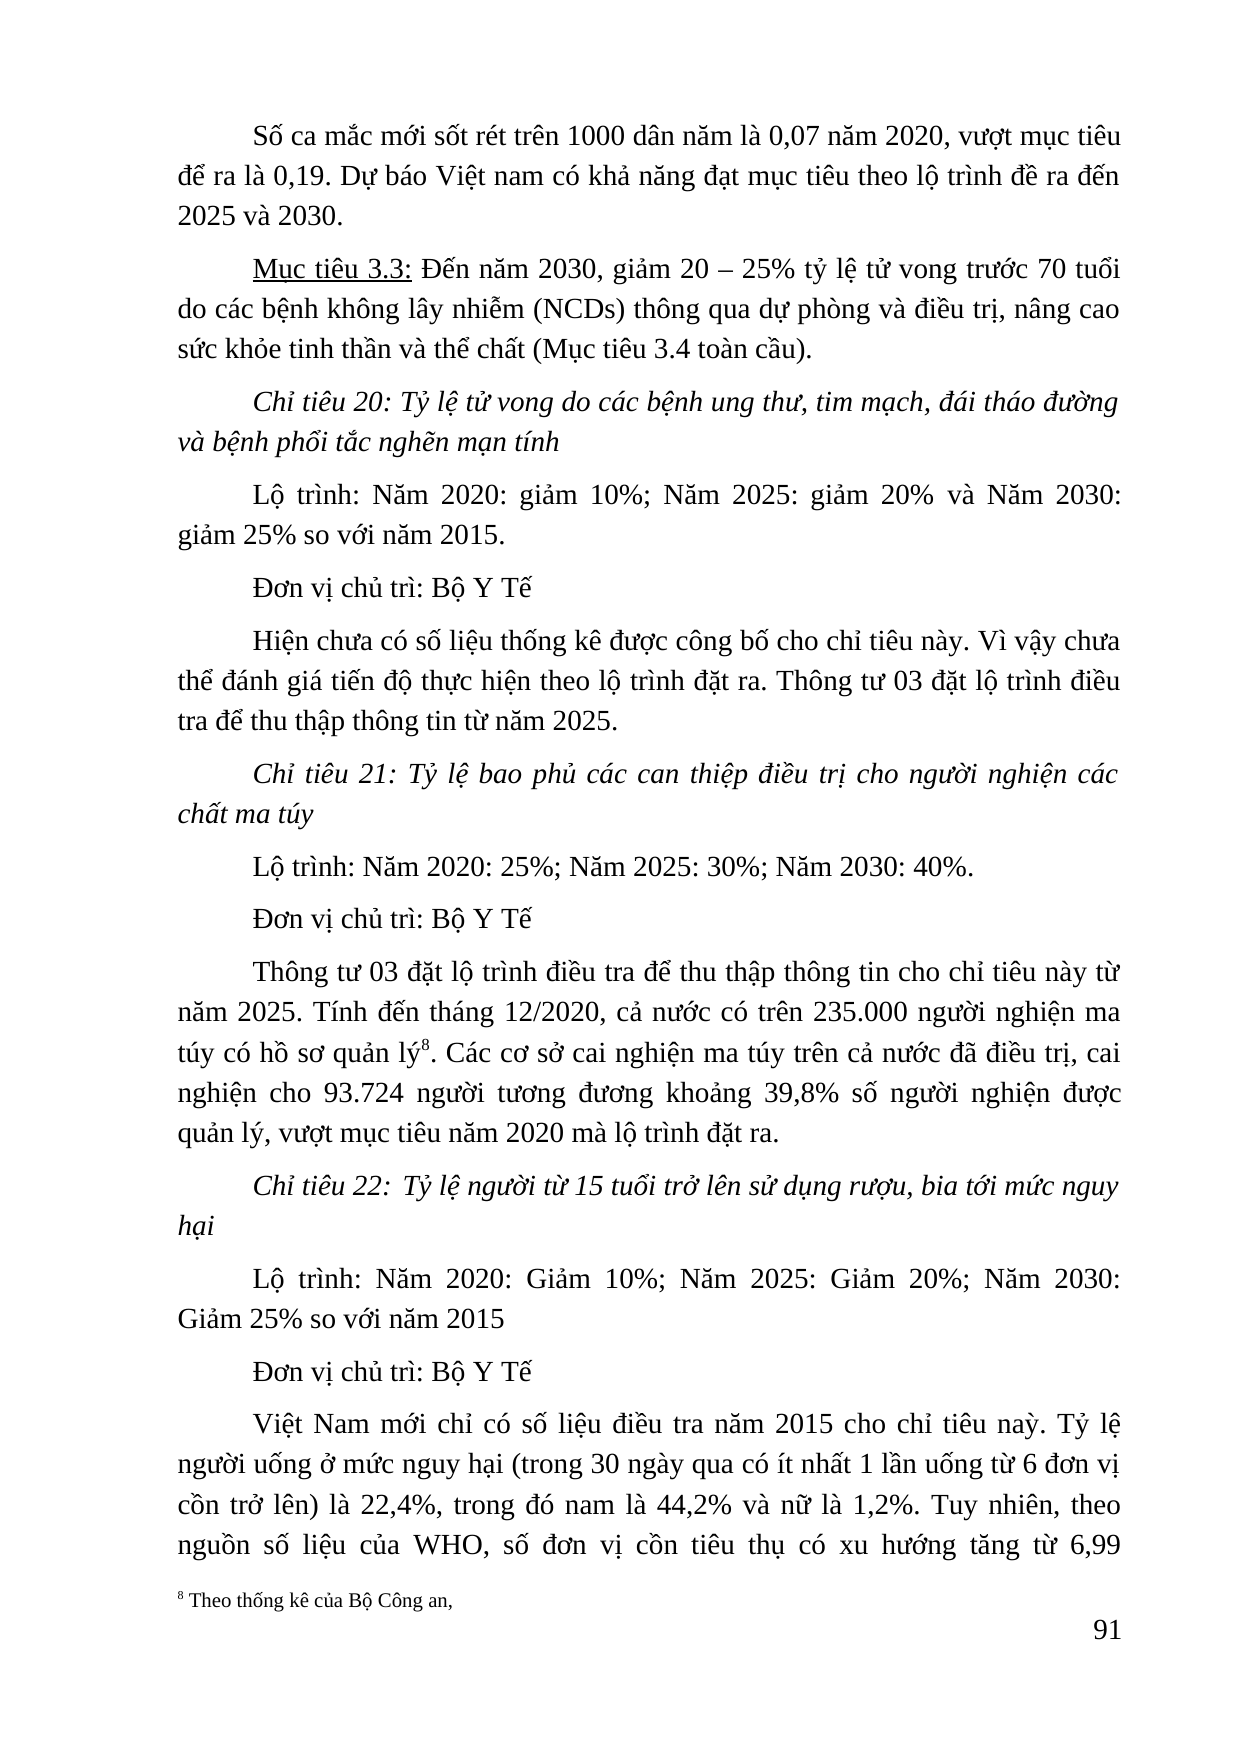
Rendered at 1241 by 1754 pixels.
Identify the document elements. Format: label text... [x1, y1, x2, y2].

text Lộ trình: Năm 2020: giảm 10%; Năm 2025: giảm 20% và Năm 2030: giảm 25% so với năm 2015. [177, 477, 1122, 551]
text Hiện chưa có số liệu thống kê được công bố cho chỉ tiêu này. Vì vậy chưa thể đánh giá tiến độ thực hiện theo lộ trình đặt ra. Thông tư 03 đặt lộ trình điều tra để thu thập thông tin từ năm 2025. [177, 623, 1122, 737]
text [177, 1406, 1122, 1561]
text Đơn vị chủ trì: Bộ Y Tế [177, 570, 1122, 604]
text Chỉ tiêu 20: Tỷ lệ tử vong do các bệnh ung thư, tim mạch, đái tháo đường và bệnh phổi tắc nghẽn mạn tính [177, 384, 1122, 458]
text Số ca mắc mới sốt rét trên 1000 dân năm là 0,07 năm 2020, vượt mục tiêu để ra là 0,19. Dự báo Việt nam có khả năng đạt mục tiêu theo lộ trình đề ra đến 2025 và 2030. [177, 118, 1122, 232]
text Chỉ tiêu 22: Tỷ lệ người từ 15 tuổi trở lên sử dụng rượu, bia tới mức nguy hại [177, 1168, 1122, 1242]
text Lộ trình: Năm 2020: Giảm 10%; Năm 2025: Giảm 20%; Năm 2030: Giảm 25% so với năm 2015 [177, 1261, 1122, 1334]
text Đơn vị chủ trì: Bộ Y Tế [177, 902, 1122, 935]
text Đơn vị chủ trì: Bộ Y Tế [177, 1354, 1122, 1387]
text Thông tư 03 đặt lộ trình điều tra để thu thập thông tin cho chỉ tiêu này từ năm 2025. Tính đến tháng 12/2020, cả nước có trên 235.000 người nghiện ma túy có hồ sơ quản lý. Các cơ sở cai nghiện ma túy trên cả nước đã điều trị, cai nghiện cho 93.724 người tương đương khoảng 39,8% số người nghiện được quản lý, vượt mục tiêu năm 2020 mà lộ trình đặt ra. [177, 954, 1122, 1149]
text Chỉ tiêu 21: Tỷ lệ bao phủ các can thiệp điều trị cho người nghiện các chất ma túy [177, 756, 1122, 830]
text Lộ trình: Năm 2020: 25%; Năm 2025: 30%; Năm 2030: 40%. [177, 849, 1122, 882]
text Mục tiêu 3.3: Đến năm 2030, giảm 20 – 25% tỷ lệ tử vong trước 70 tuổi do các bệnh không lây nhiễm (NCDs) thông qua dự phòng và điều trị, nâng cao sức khỏe tinh thần và thể chất (Mục tiêu 3.4 toàn cầu). [177, 251, 1122, 365]
